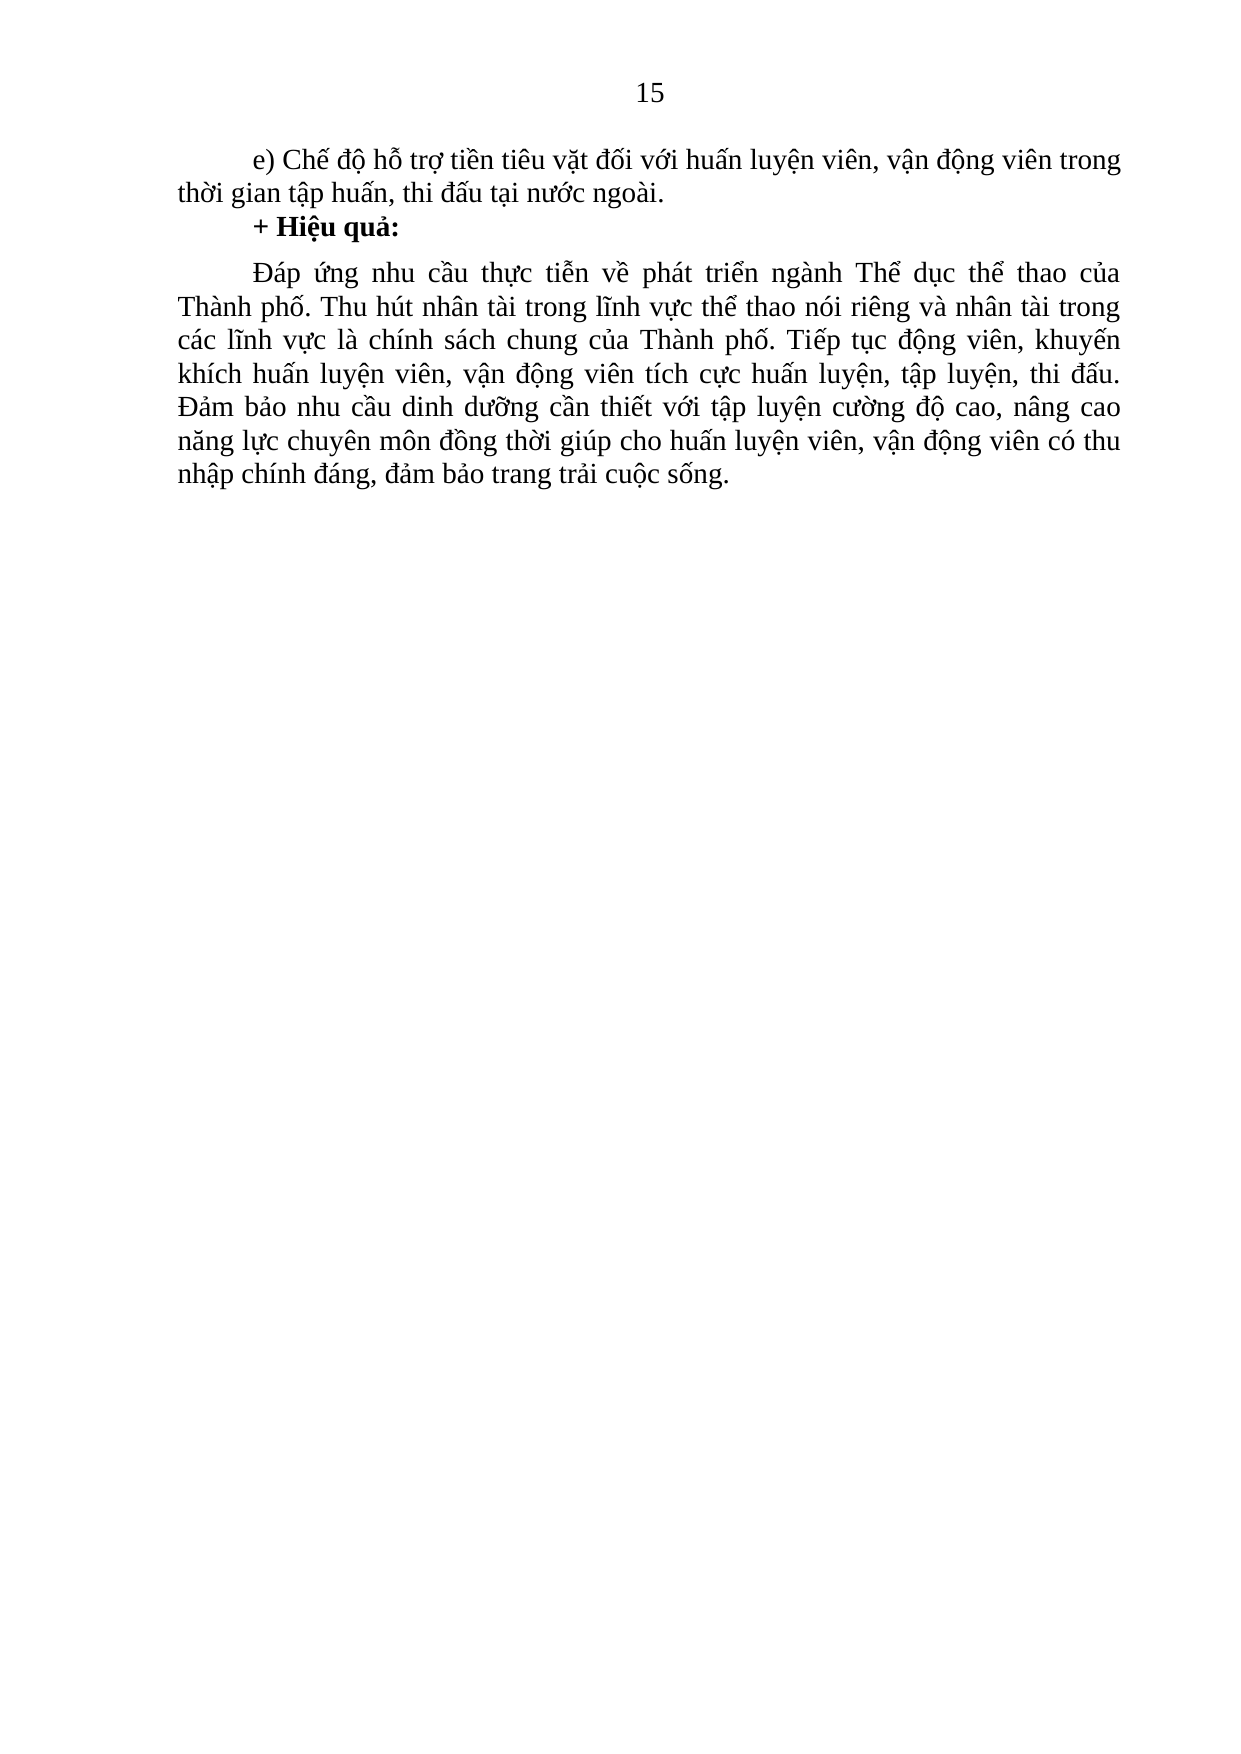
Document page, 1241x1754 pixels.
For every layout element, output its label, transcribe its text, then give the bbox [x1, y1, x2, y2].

text e) Chế độ hỗ trợ tiền tiêu vặt đối với huấn luyện viên, vận động viên trong thời gian tập huấn, thi đấu tại nước ngoài. [177, 142, 1122, 209]
text Đáp ứng nhu cầu thực tiễn về phát triển ngành Thể dục thể thao của Thành phố. Thu hút nhân tài trong lĩnh vực thể thao nói riêng và nhân tài trong các lĩnh vực là chính sách chung của Thành phố. Tiếp tục động viên, khuyến khích huấn luyện viên, vận động viên tích cực huấn luyện, tập luyện, thi đấu. Đảm bảo nhu cầu dinh dưỡng cần thiết với tập luyện cường độ cao, nâng cao năng lực chuyên môn đồng thời giúp cho huấn luyện viên, vận động viên có thu nhập chính đáng, đảm bảo trang trải cuộc sống. [177, 255, 1122, 490]
text + Hiệu quả: [177, 209, 1122, 243]
